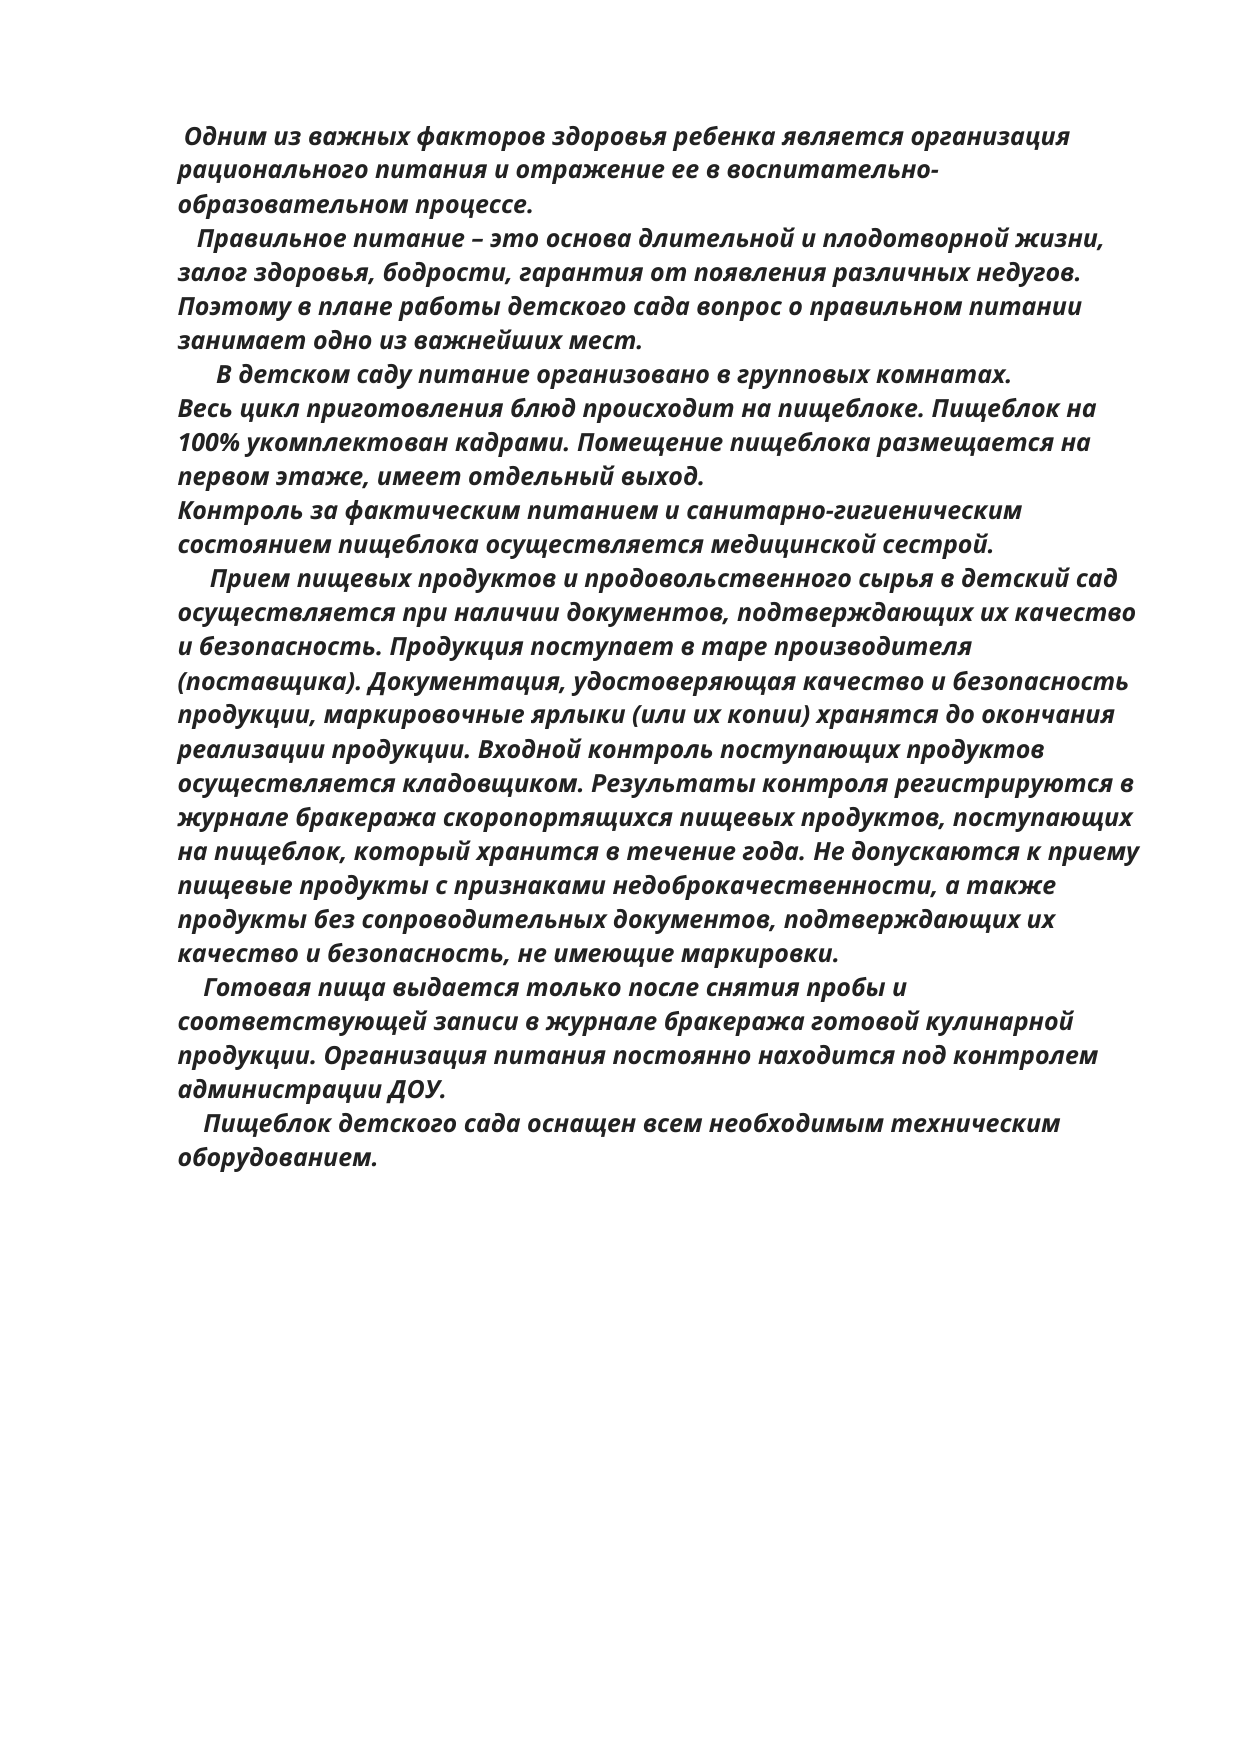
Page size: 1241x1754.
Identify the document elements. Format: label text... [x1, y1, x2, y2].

text Правильное питание – это основа длительной и плодотворной жизни, залог здоровья, бодрости, гарантия от появления различных недугов. Поэтому в плане работы детского сада вопрос о правильном питании занимает одно из важнейших мест. [177, 220, 1152, 357]
text Весь цикл приготовления блюд происходит на пищеблоке. Пищеблок на 100% укомплектован кадрами. Помещение пищеблока размещается на первом этаже, имеет отдельный выход. [177, 391, 1152, 493]
text В детском саду питание организовано в групповых комнатах. [177, 357, 1152, 391]
text Готовая пища выдается только после снятия пробы и соответствующей записи в журнале бракеража готовой кулинарной продукции. Организация питания постоянно находится под контролем администрации ДОУ. [177, 970, 1152, 1106]
text Одним из важных факторов здоровья ребенка является организация рационального питания и отражение ее в воспитательно-образовательном процессе. [177, 118, 1152, 220]
text Контроль за фактическим питанием и санитарно-гигиеническим состоянием пищеблока осуществляется медицинской сестрой. Прием пищевых продуктов и продовольственного сырья в детский сад осуществляется при наличии документов, подтверждающих их качество и безопасность. Продукция поступает в таре производителя (поставщика). Документация, удостоверяющая качество и безопасность продукции, маркировочные ярлыки (или их копии) хранятся до окончания реализации продукции. Входной контроль поступающих продуктов осуществляется кладовщиком. Результаты контроля регистрируются в журнале бракеража скоропортящихся пищевых продуктов, поступающих на пищеблок, который хранится в течение года. Не допускаются к приему пищевые продукты с признаками недоброкачественности, а также продукты без сопроводительных документов, подтверждающих их качество и безопасность, не имеющие маркировки. [177, 493, 1152, 970]
text Пищеблок детского сада оснащен всем необходимым техническим оборудованием. [177, 1106, 1152, 1174]
